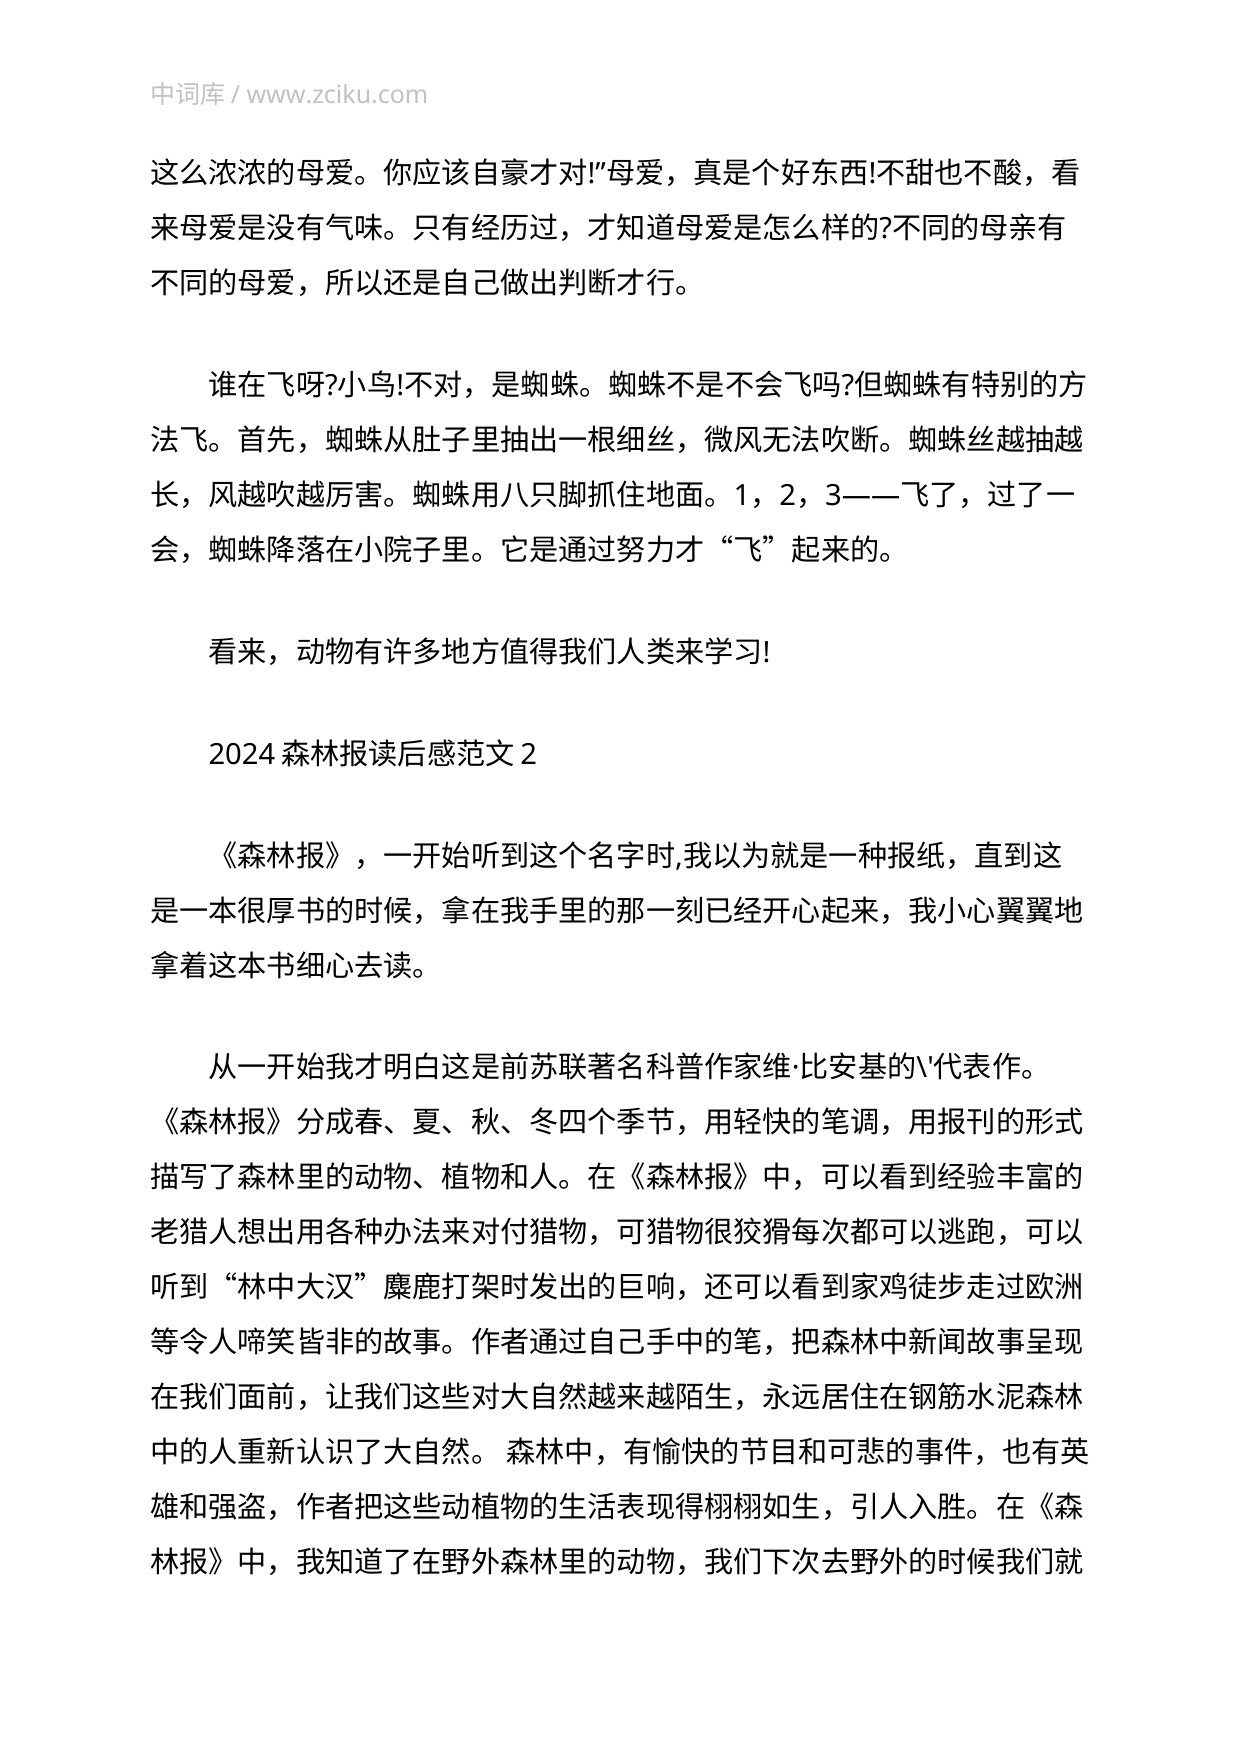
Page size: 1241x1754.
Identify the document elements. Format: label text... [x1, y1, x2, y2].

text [150, 1044, 1090, 1581]
text 看来，动物有许多地方值得我们人类来学习! [150, 628, 1090, 671]
text 《森林报》，一开始听到这个名字时,我以为就是一种报纸，直到这是一本很厚书的时候，拿在我手里的那一刻已经开心起来，我小心翼翼地拿着这本书细心去读。 [150, 832, 1090, 984]
text 谁在飞呀?小鸟!不对，是蜘蛛。蜘蛛不是不会飞吗?但蜘蛛有特别的方法飞。首先，蜘蛛从肚子里抽出一根细丝，微风无法吹断。蜘蛛丝越抽越长，风越吹越厉害。蜘蛛用八只脚抓住地面。1，2，3——飞了，过了一会，蜘蛛降落在小院子里。它是通过努力才“飞”起来的。 [150, 362, 1090, 569]
text 2024森林报读后感范文2 [150, 730, 1090, 773]
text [150, 150, 1090, 302]
